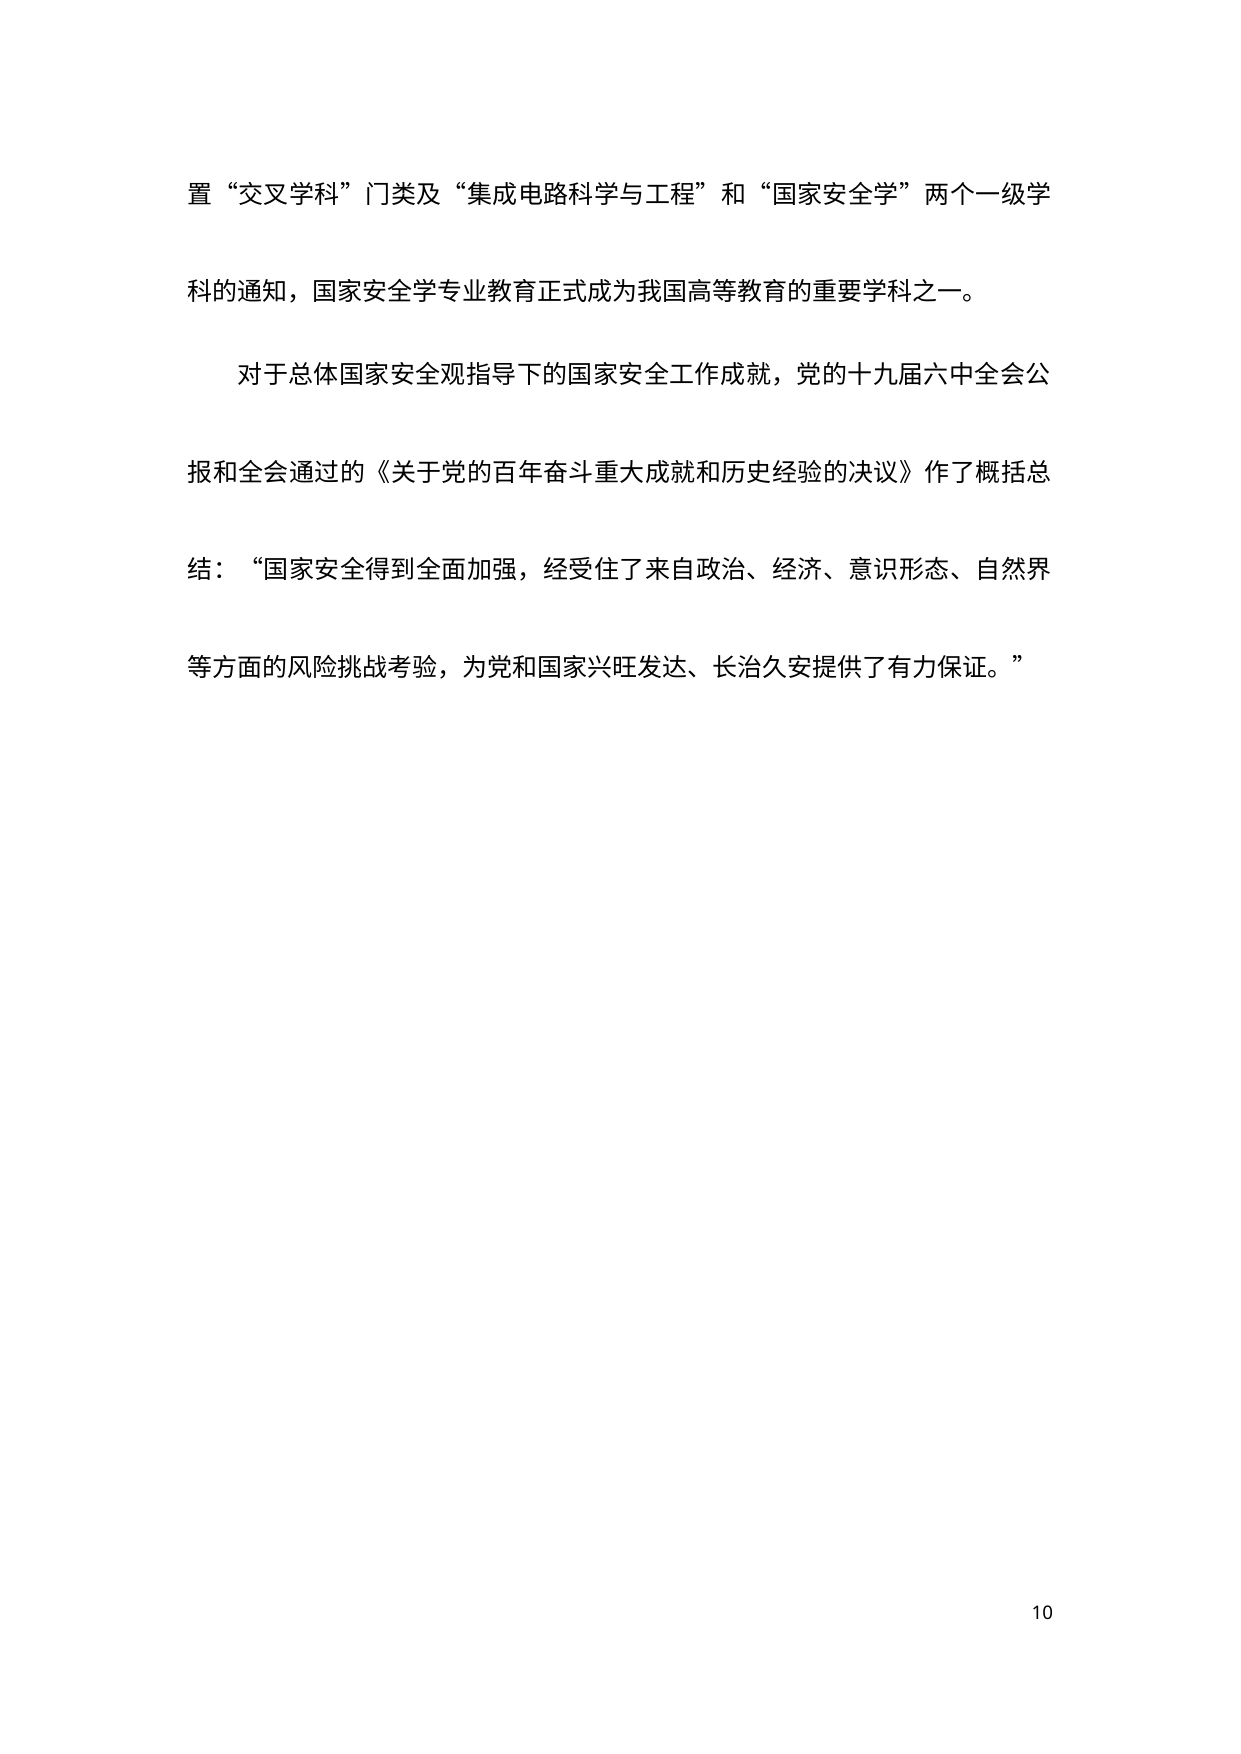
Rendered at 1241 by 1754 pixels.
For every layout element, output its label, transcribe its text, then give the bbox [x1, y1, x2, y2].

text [187, 160, 1053, 322]
text 对于总体国家安全观指导下的国家安全工作成就，党的十九届六中全会公报和全会通过的《关于党的百年奋斗重大成就和历史经验的决议》作了概括总结：“国家安全得到全面加强，经受住了来自政治、经济、意识形态、自然界等方面的风险挑战考验，为党和国家兴旺发达、长治久安提供了有力保证。” [187, 340, 1053, 698]
